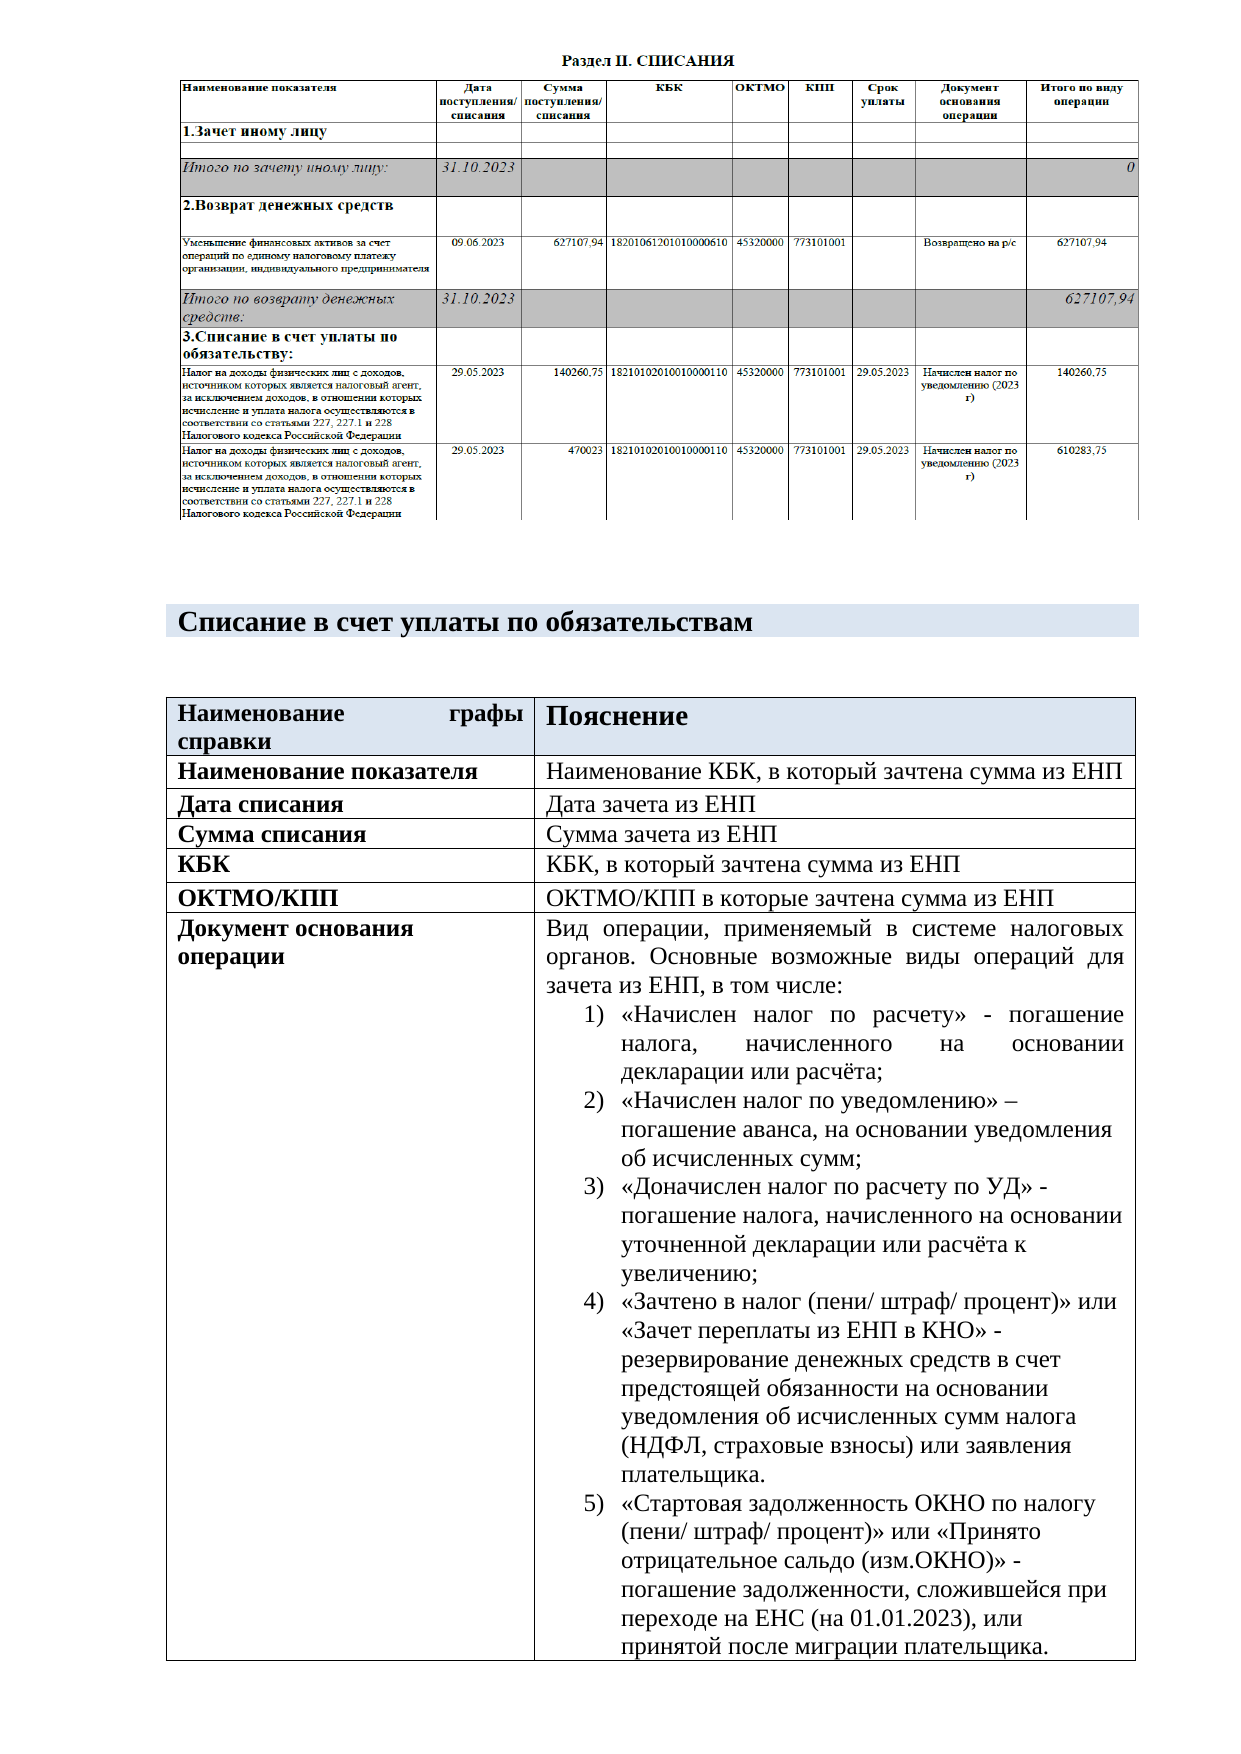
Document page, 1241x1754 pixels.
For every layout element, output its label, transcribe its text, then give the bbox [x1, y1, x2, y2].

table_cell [167, 913, 534, 1660]
table_cell Дата списания [167, 789, 534, 818]
table_cell ОКТМО/КПП [167, 883, 534, 912]
table_cell Сумма зачета из ЕНП [535, 819, 1135, 848]
table_cell Наименование КБК, в который зачтена сумма из ЕНП [535, 756, 1135, 788]
table_cell КБК, в который зачтена сумма из ЕНП [535, 849, 1135, 882]
table_cell КБК [167, 849, 534, 882]
picture [162, 44, 1157, 520]
table_cell ОКТМО/КПП в которые зачтена сумма из ЕНП [535, 883, 1135, 912]
table_cell Наименование показателя [167, 756, 534, 788]
table_header Пояснение [535, 698, 1135, 755]
table_cell Сумма списания [167, 819, 534, 848]
table_header Наименование графы справки [167, 698, 534, 755]
table_header Списание в счет уплаты по обязательствам [166, 604, 1139, 637]
table_cell Дата зачета из ЕНП [535, 789, 1135, 818]
